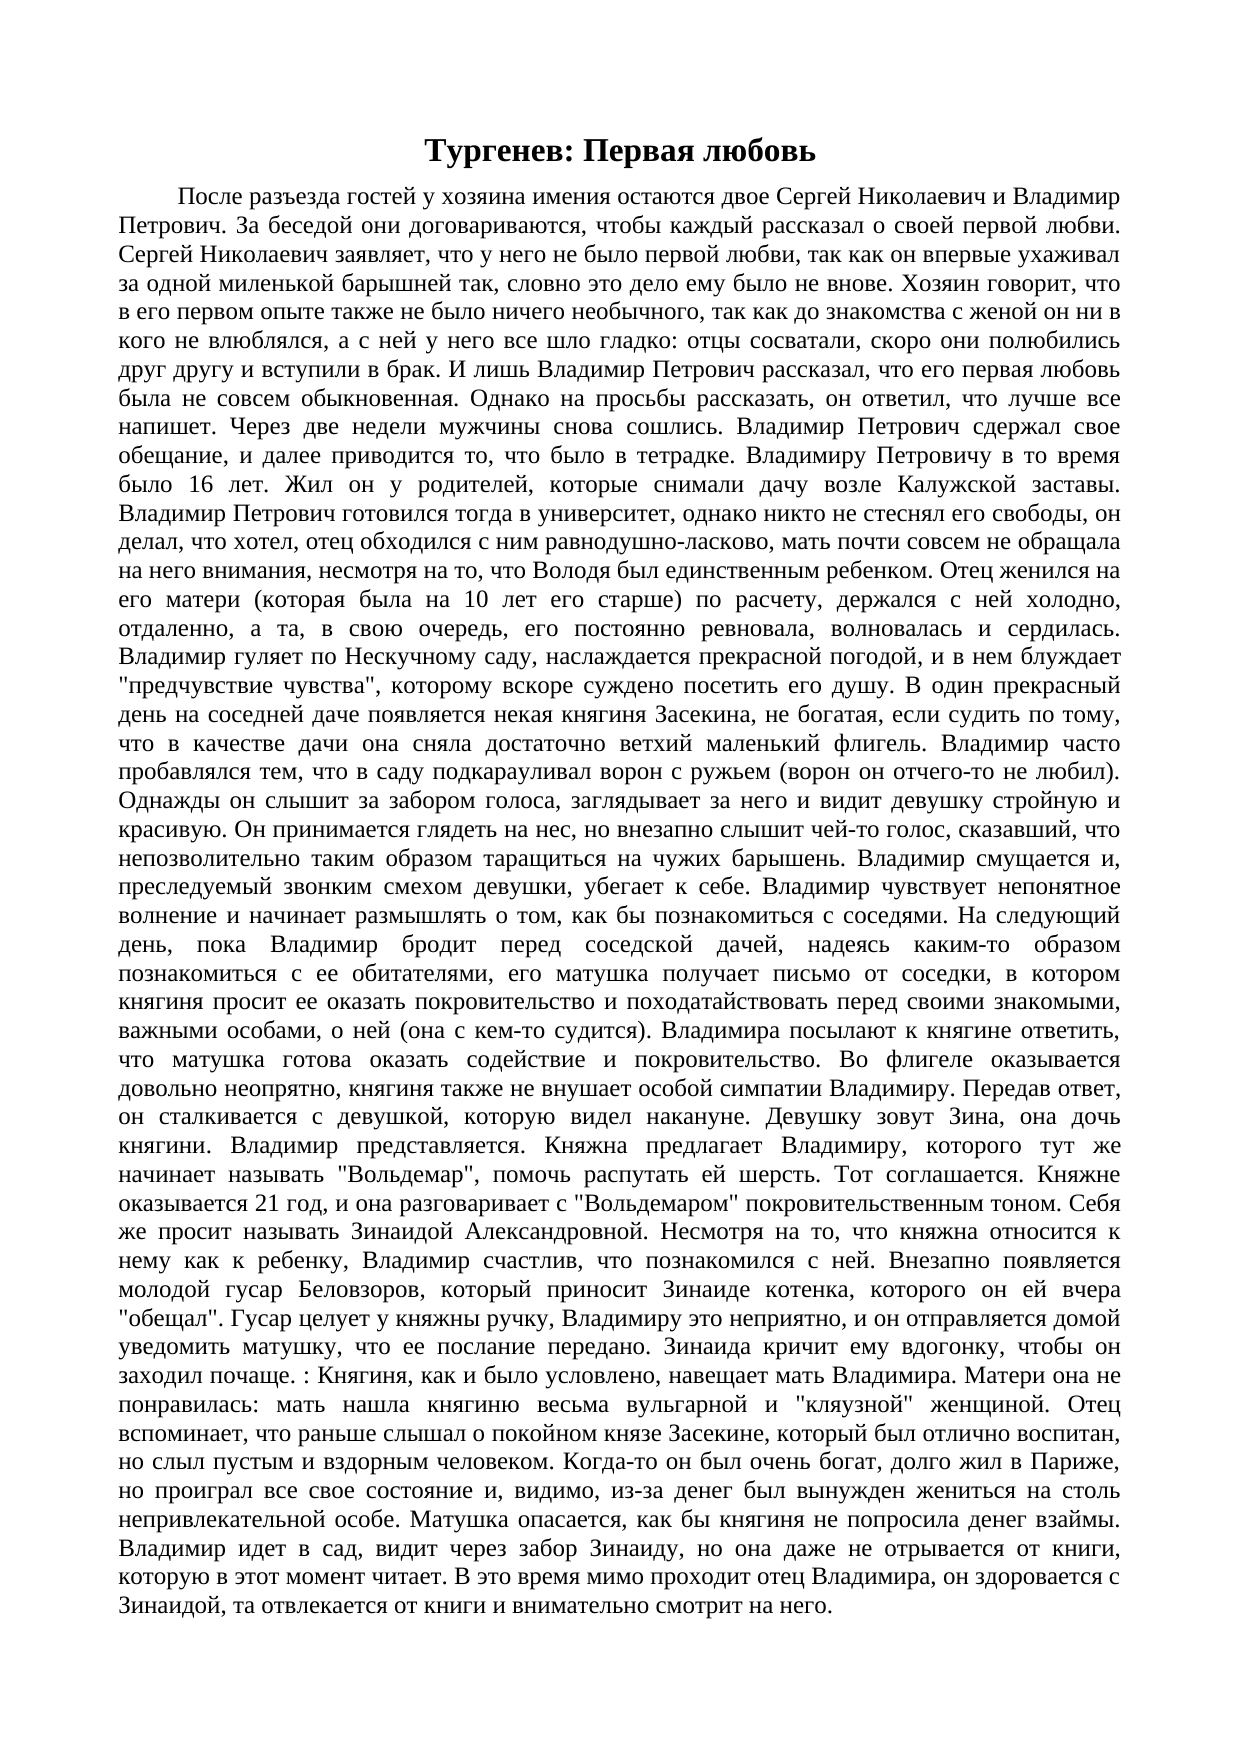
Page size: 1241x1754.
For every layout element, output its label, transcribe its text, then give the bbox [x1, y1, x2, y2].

text После разъезда гостей у хозяина имения остаются двое Сергей Николаевич и Владимир Петрович. За беседой они договариваются, чтобы каждый рассказал о своей первой любви. Сергей Николаевич заявляет, что у него не было первой любви, так как он впервые ухаживал за одной миленькой барышней так, словно это дело ему было не внове. Хозяин говорит, что в его первом опыте также не было ничего необычного, так как до знакомства с женой он ни в кого не влюблялся, а с ней у него все шло гладко: отцы сосватали, скоро они полюбились друг другу и вступили в брак. И лишь Владимир Петрович рассказал, что его первая любовь была не совсем обыкновенная. Однако на просьбы рассказать, он ответил, что лучше все напишет. Через две недели мужчины снова сошлись. Владимир Петрович сдержал свое обещание, и далее приводится то, что было в тетрадке. Владимиру Петровичу в то время было 16 лет. Жил он у родителей, которые снимали дачу возле Калужской заставы. Владимир Петрович готовился тогда в университет, однако никто не стеснял его свободы, он делал, что хотел, отец обходился с ним равнодушно-ласково, мать почти совсем не обращала на него внимания, несмотря на то, что Володя был единственным ребенком. Отец женился на его матери (которая была на 10 лет его старше) по расчету, держался с ней холодно, отдаленно, а та, в свою очередь, его постоянно ревновала, волновалась и сердилась. Владимир гуляет по Нескучному саду, наслаждается прекрасной погодой, и в нем блуждает "предчувствие чувства", которому вскоре суждено посетить его душу. В один прекрасный день на соседней даче появляется некая княгиня Засекина, не богатая, если судить по тому, что в качестве дачи она сняла достаточно ветхий маленький флигель. Владимир часто пробавлялся тем, что в саду подкарауливал ворон с ружьем (ворон он отчего-то не любил). Однажды он слышит за забором голоса, заглядывает за него и видит девушку стройную и красивую. Он принимается глядеть на нес, но внезапно слышит чей-то голос, сказавший, что непозволительно таким образом таращиться на чужих барышень. Владимир смущается и, преследуемый звонким смехом девушки, убегает к себе. Владимир чувствует непонятное волнение и начинает размышлять о том, как бы познакомиться с соседями. На следующий день, пока Владимир бродит перед соседской дачей, надеясь каким-то образом познакомиться с ее обитателями, его матушка получает письмо от соседки, в котором княгиня просит ее оказать покровительство и походатайствовать перед своими знакомыми, важными особами, о ней (она с кем-то судится). Владимира посылают к княгине ответить, что матушка готова оказать содействие и покровительство. Во флигеле оказывается довольно неопрятно, княгиня также не внушает особой симпатии Владимиру. Передав ответ, он сталкивается с девушкой, которую видел накануне. Девушку зовут Зина, она дочь княгини. Владимир представляется. Княжна предлагает Владимиру, которого тут же начинает называть "Вольдемар", помочь распутать ей шерсть. Тот соглашается. Княжне оказывается 21 год, и она разговаривает с "Вольдемаром" покровительственным тоном. Себя же просит называть Зинаидой Александровной. Несмотря на то, что княжна относится к нему как к ребенку, Владимир счастлив, что познакомился с ней. Внезапно появляется молодой гусар Беловзоров, который приносит Зинаиде котенка, которого он ей вчера "обещал". Гусар целует у княжны ручку, Владимиру это неприятно, и он отправляется домой уведомить матушку, что ее послание передано. Зинаида кричит ему вдогонку, чтобы он заходил почаще. : Княгиня, как и было условлено, навещает мать Владимира. Матери она не понравилась: мать нашла княгиню весьма вульгарной и "кляузной" женщиной. Отец вспоминает, что раньше слышал о покойном князе Засекине, который был отлично воспитан, но слыл пустым и вздорным человеком. Когда-то он был очень богат, долго жил в Париже, но проиграл все свое состояние и, видимо, из-за денег был вынужден жениться на столь непривлекательной особе. Матушка опасается, как бы княгиня не попросила денег взаймы. Владимир идет в сад, видит через забор Зинаиду, но она даже не отрывается от книги, которую в этот момент читает. В это время мимо проходит отец Владимира, он здоровается с Зинаидой, та отвлекается от книги и внимательно смотрит на него. [118, 181, 1122, 1619]
text Тургенев: Первая любовь [118, 131, 1122, 169]
